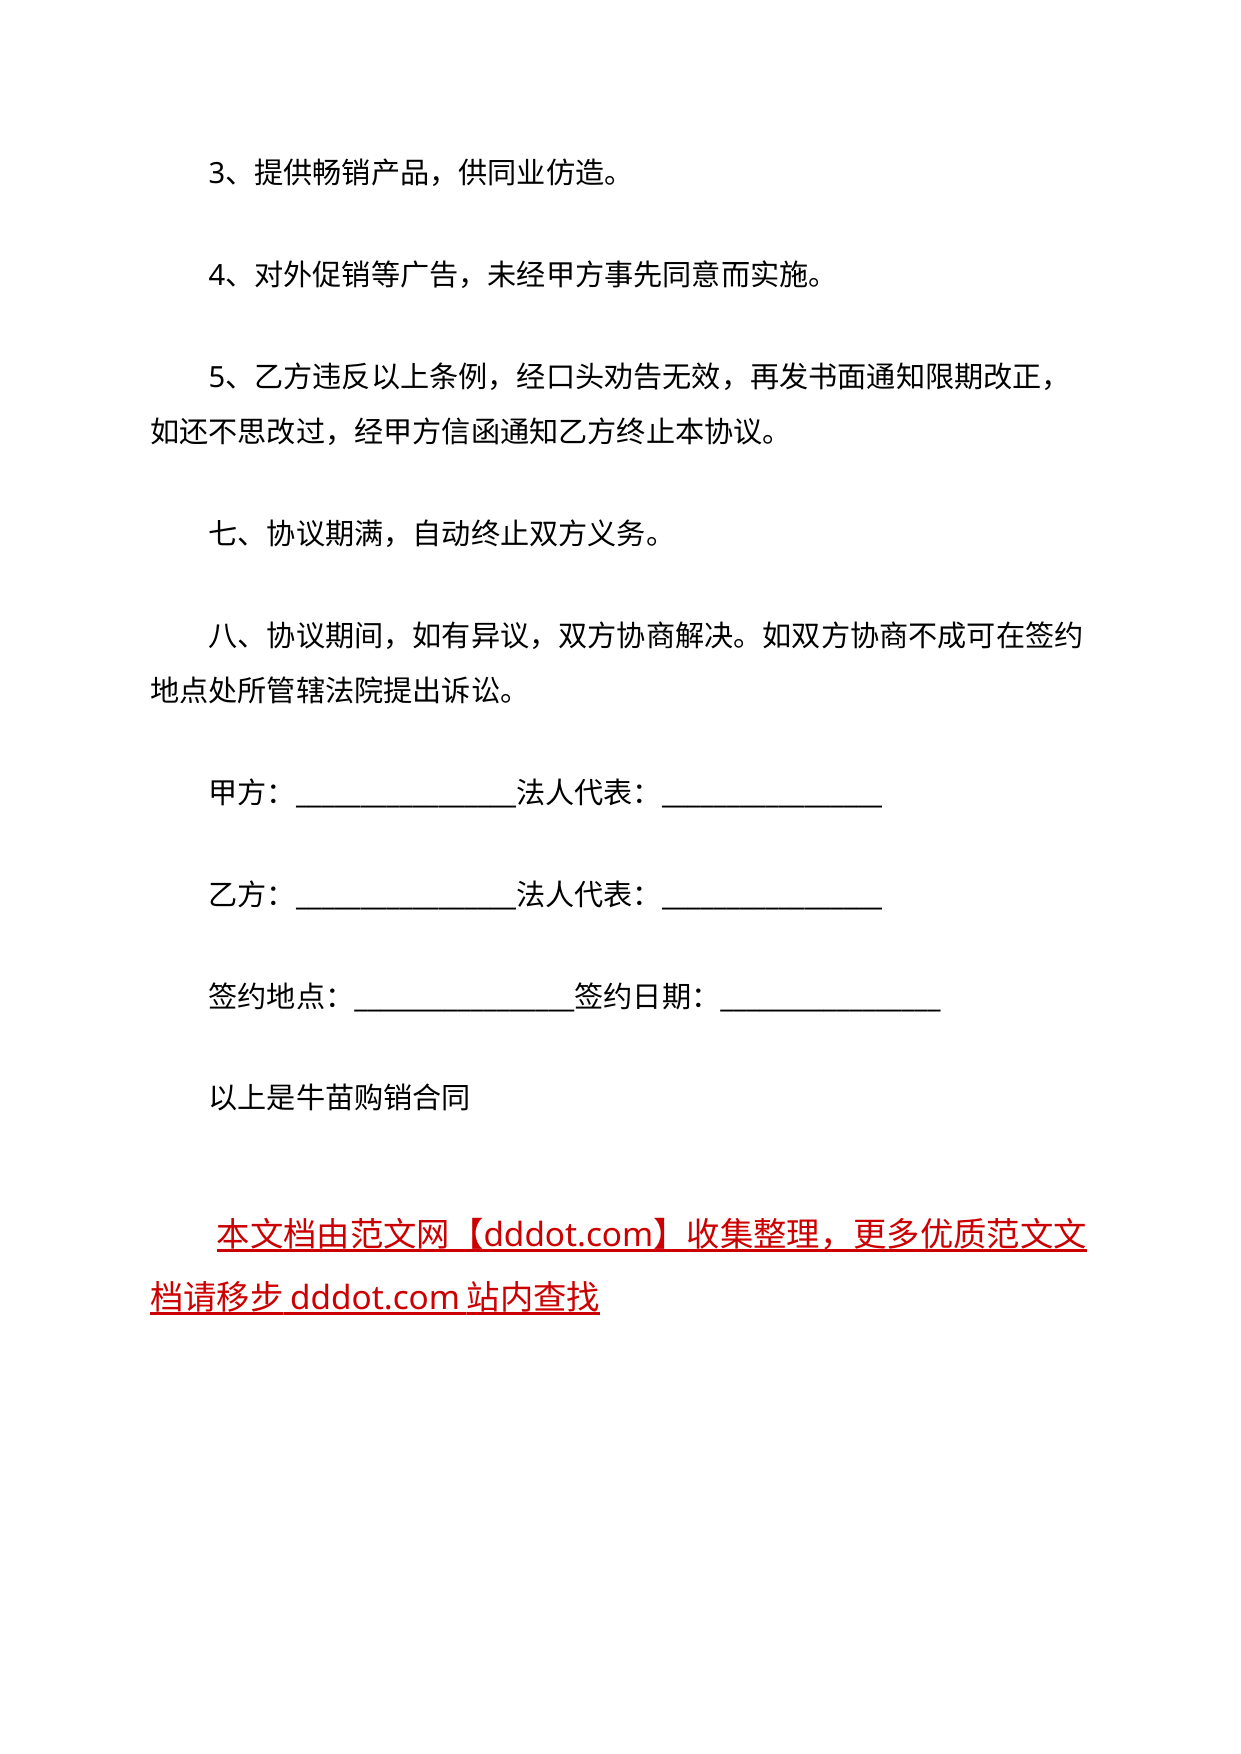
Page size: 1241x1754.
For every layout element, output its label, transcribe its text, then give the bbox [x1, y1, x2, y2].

text 3、提供畅销产品，供同业仿造。 [150, 150, 1090, 192]
text 4、对外促销等广告，未经甲方事先同意而实施。 [150, 252, 1090, 294]
text 签约地点：_________________签约日期：_________________ [150, 973, 1090, 1016]
text 甲方：_________________法人代表：_________________ [150, 769, 1090, 812]
text 八、协议期间，如有异议，双方协商解决。如双方协商不成可在签约地点处所管辖法院提出诉讼。 [150, 612, 1090, 710]
text 以上是牛苗购销合同 [150, 1075, 1090, 1117]
text 七、协议期满，自动终止双方义务。 [150, 511, 1090, 553]
text 5、乙方违反以上条例，经口头劝告无效，再发书面通知限期改正，如还不思改过，经甲方信函通知乙方终止本协议。 [150, 354, 1090, 451]
text 本文档由范文网【dddot.com】收集整理，更多优质范文文档请移步dddot.com站内查找 [150, 1208, 1090, 1319]
text 乙方：_________________法人代表：_________________ [150, 871, 1090, 913]
